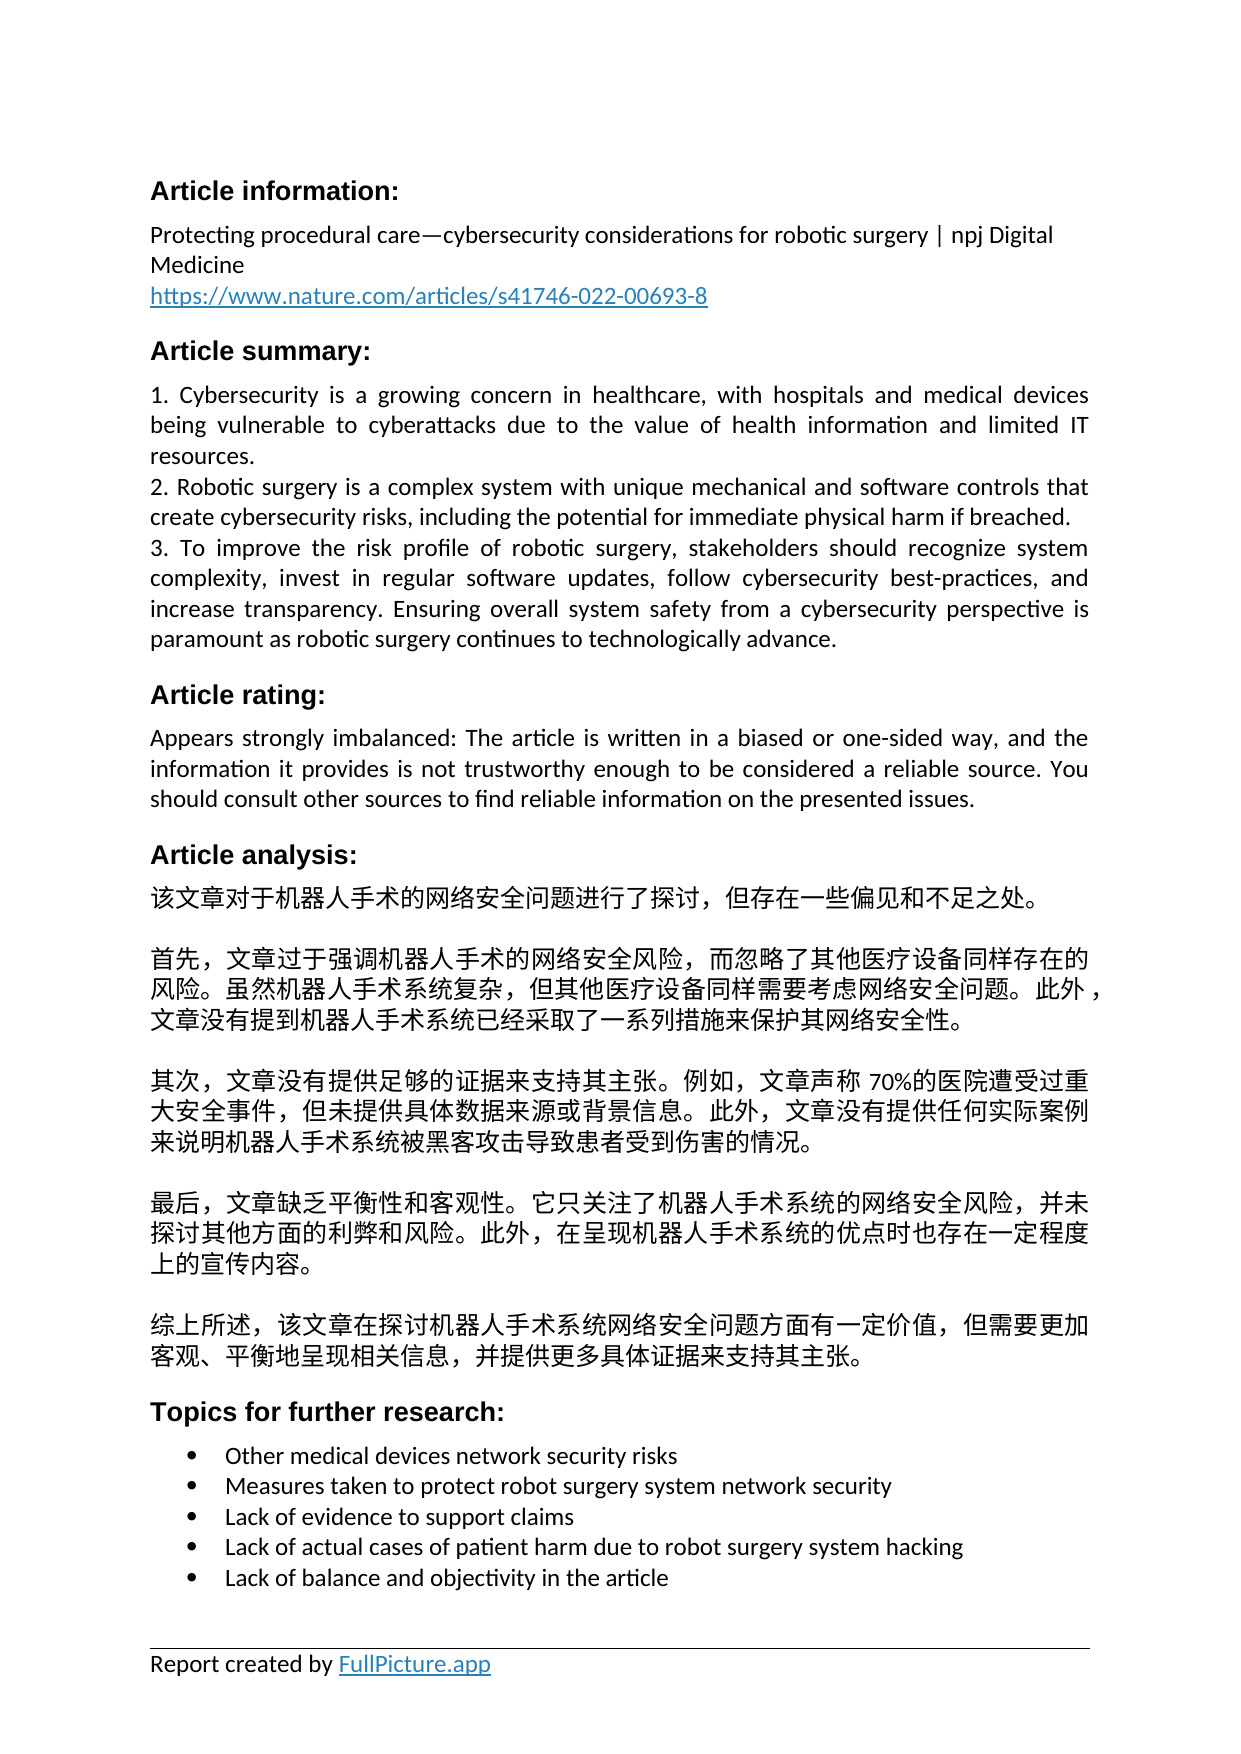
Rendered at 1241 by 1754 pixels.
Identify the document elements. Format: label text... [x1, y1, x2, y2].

list Measures taken to protect robot surgery system network security [187, 1470, 1090, 1501]
list Lack of balance and objectivity in the article [187, 1562, 1090, 1592]
text 该文章对于机器人手术的网络安全问题进行了探讨，但存在一些偏见和不足之处。 [150, 883, 1090, 913]
subtitle Article analysis: [150, 839, 1090, 870]
subtitle Article summary: [150, 335, 1090, 367]
text 1. Cybersecurity is a growing concern in healthcare, with hospitals and medical devices being vulnerable to cyberattacks due to the value of health information and limited IT resources. [150, 379, 1090, 471]
list Lack of actual cases of patient harm due to robot surgery system hacking [187, 1531, 1090, 1562]
text 2. Robotic surgery is a complex system with unique mechanical and software controls that create cybersecurity risks, including the potential for immediate physical harm if breached. [150, 471, 1090, 532]
text Appears strongly imbalanced: The article is written in a biased or one-sided way, and the information it provides is not trustworthy enough to be considered a reliable source. You should consult other sources to find reliable information on the presented issues. [150, 722, 1090, 814]
subtitle Article information: [150, 175, 1090, 206]
text 其次，文章没有提供足够的证据来支持其主张。例如，文章声称70%的医院遭受过重大安全事件，但未提供具体数据来源或背景信息。此外，文章没有提供任何实际案例来说明机器人手术系统被黑客攻击导致患者受到伤害的情况。 [150, 1066, 1090, 1157]
subtitle Topics for further research: [150, 1396, 1090, 1427]
list Lack of evidence to support claims [187, 1501, 1090, 1531]
text 最后，文章缺乏平衡性和客观性。它只关注了机器人手术系统的网络安全风险，并未探讨其他方面的利弊和风险。此外，在呈现机器人手术系统的优点时也存在一定程度上的宣传内容。 [150, 1188, 1090, 1279]
text 首先，文章过于强调机器人手术的网络安全风险，而忽略了其他医疗设备同样存在的风险。虽然机器人手术系统复杂，但其他医疗设备同样需要考虑网络安全问题。此外，文章没有提到机器人手术系统已经采取了一系列措施来保护其网络安全性。 [150, 944, 1090, 1035]
text 3. To improve the risk profile of robotic surgery, stakeholders should recognize system complexity, invest in regular software updates, follow cybersecurity best-practices, and increase transparency. Ensuring overall system safety from a cybersecurity perspective is paramount as robotic surgery continues to technologically advance. [150, 532, 1090, 654]
list Other medical devices network security risks [187, 1440, 1090, 1470]
text 综上所述，该文章在探讨机器人手术系统网络安全问题方面有一定价值，但需要更加客观、平衡地呈现相关信息，并提供更多具体证据来支持其主张。 [150, 1310, 1090, 1371]
text Protecting procedural care—cybersecurity considerations for robotic surgery | npj Digital Medicinehttps://www.nature.com/articles/s41746-022-00693-8 [150, 219, 1090, 310]
subtitle Article rating: [150, 679, 1090, 710]
